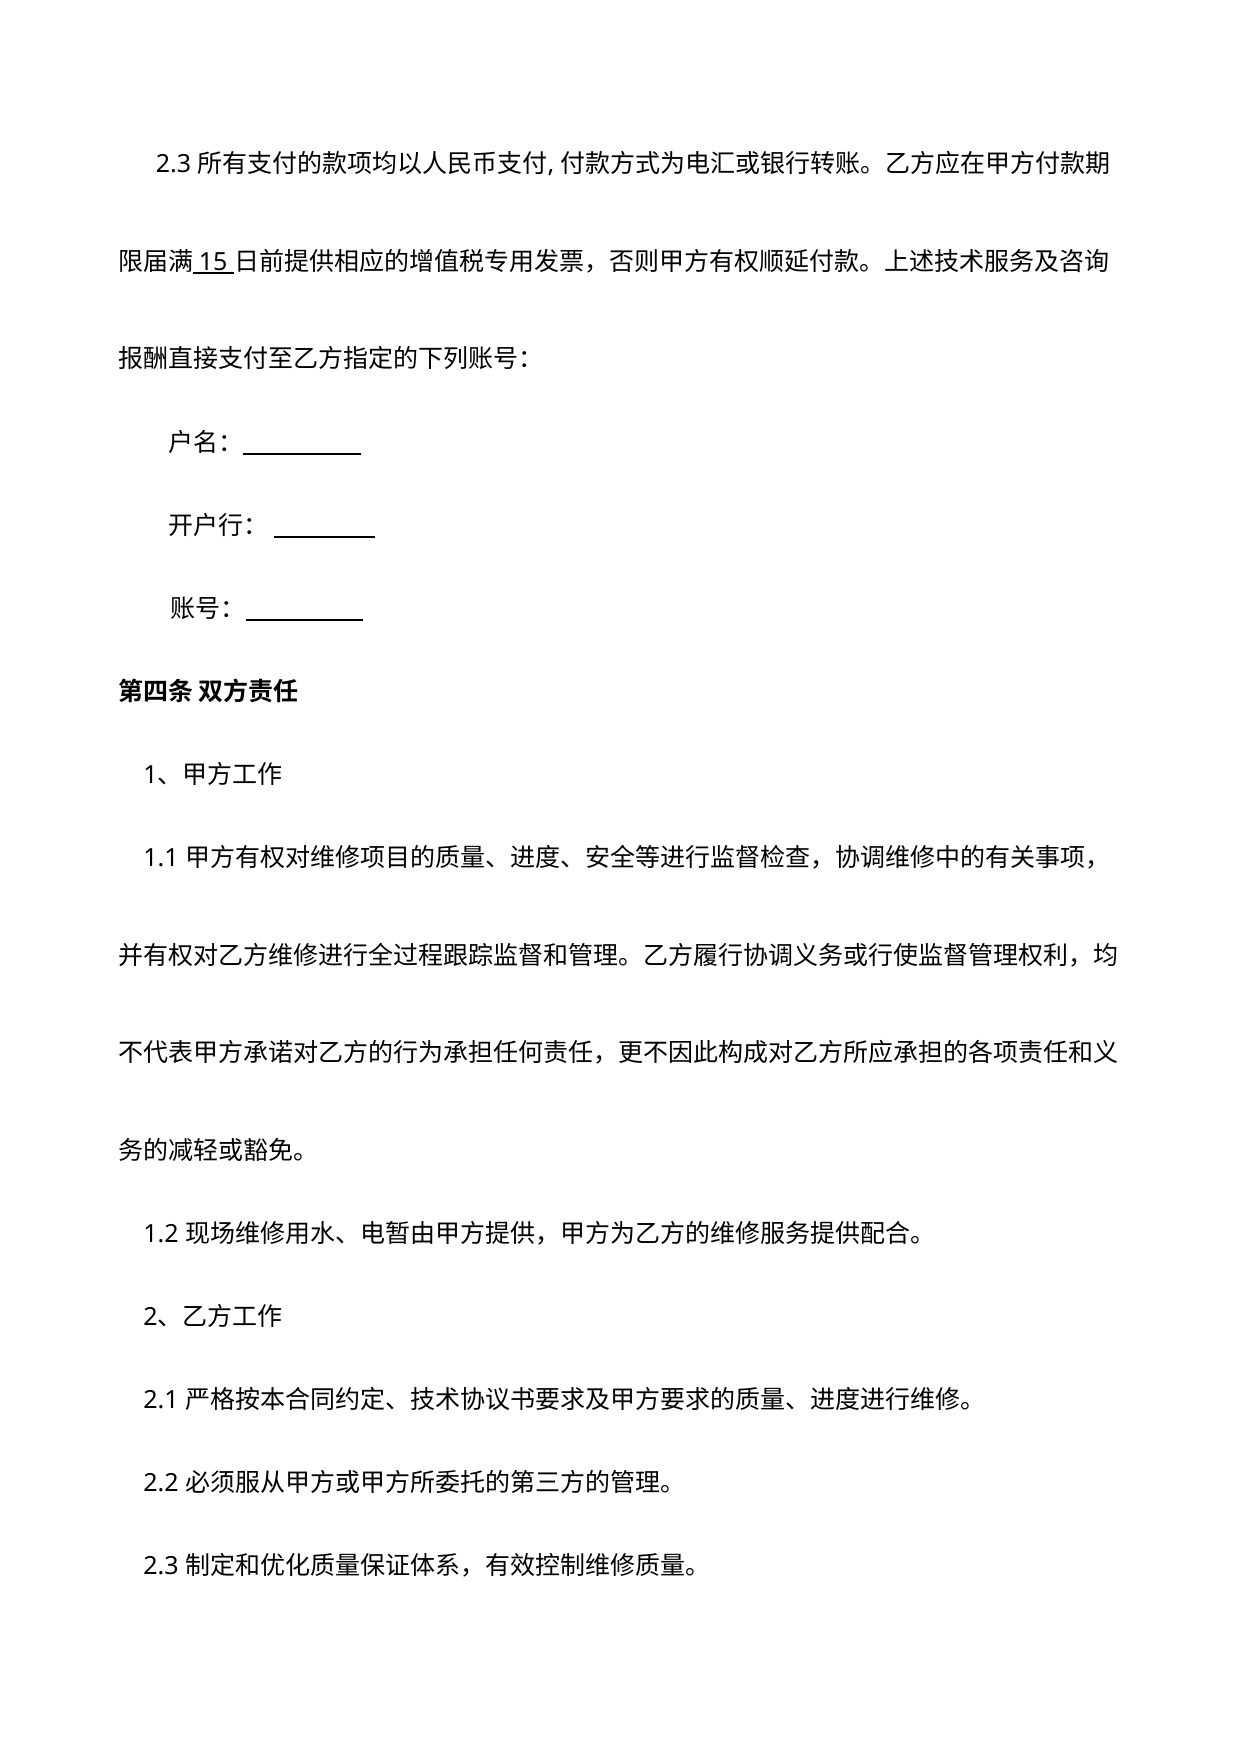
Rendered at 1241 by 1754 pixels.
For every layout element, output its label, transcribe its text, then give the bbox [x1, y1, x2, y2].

text 2.1 严格按本合同约定、技术协议书要求及甲方要求的质量、进度进行维修。 [118, 1365, 1122, 1430]
text 2、乙方工作 [118, 1282, 1122, 1347]
text 1.2 现场维修用水、电暂由甲方提供，甲方为乙方的维修服务提供配合。 [118, 1199, 1122, 1264]
text 户名： [118, 408, 1122, 473]
text 2.3 制定和优化质量保证体系，有效控制维修质量。 [118, 1531, 1122, 1596]
text 1.1 甲方有权对维修项目的质量、进度、安全等进行监督检查，协调维修中的有关事项，并有权对乙方维修进行全过程跟踪监督和管理。乙方履行协调义务或行使监督管理权利，均不代表甲方承诺对乙方的行为承担任何责任，更不因此构成对乙方所应承担的各项责任和义务的减轻或豁免。 [118, 823, 1122, 1181]
text 开户行： [118, 491, 1122, 556]
text 账号： [170, 574, 1122, 639]
text 1、甲方工作 [118, 740, 1122, 805]
text 第四条 双方责任 [118, 657, 1122, 722]
text 2.2 必须服从甲方或甲方所委托的第三方的管理。 [118, 1448, 1122, 1513]
text 2.3 所有支付的款项均以人民币支付, 付款方式为电汇或银行转账。乙方应在甲方付款期限届满 15 日前提供相应的增值税专用发票，否则甲方有权顺延付款。上述技术服务及咨询报酬直接支付至乙方指定的下列账号： [118, 129, 1122, 389]
